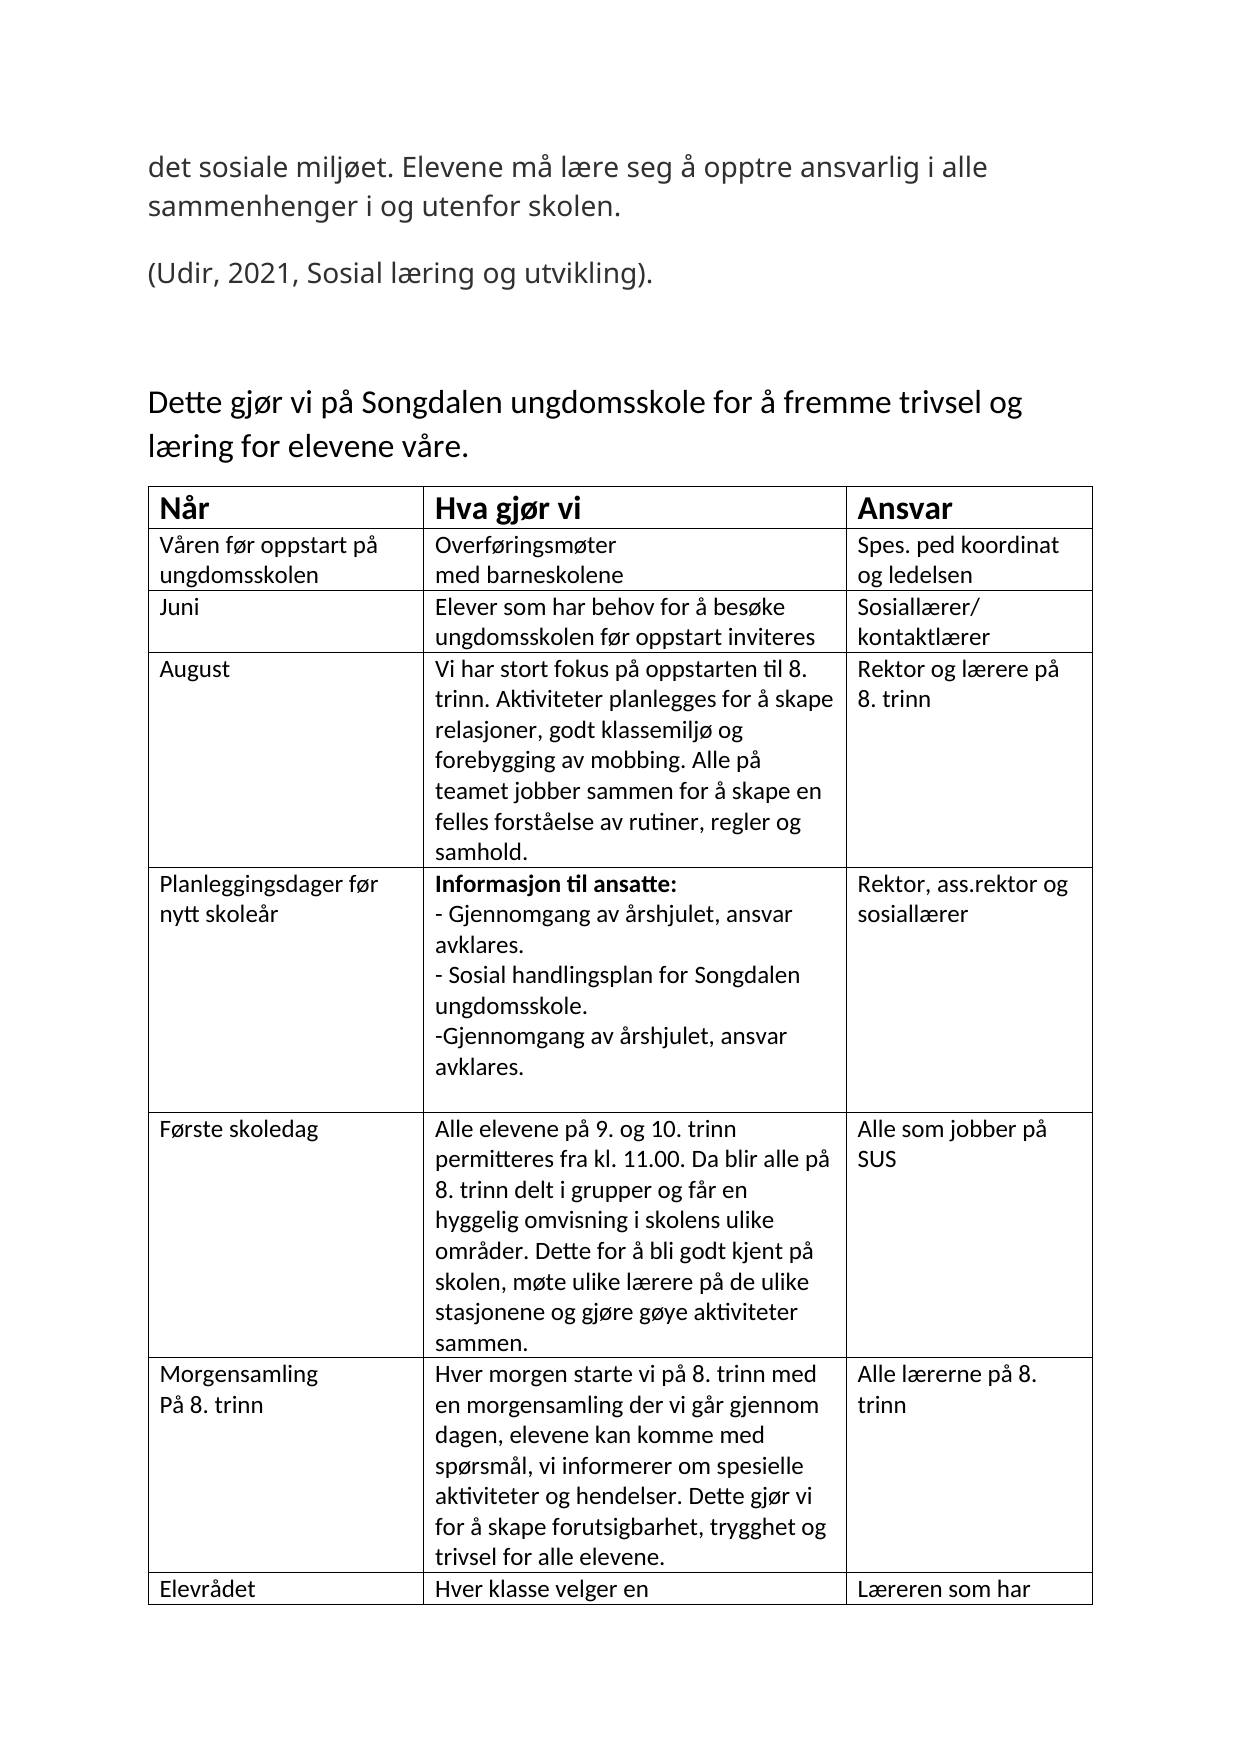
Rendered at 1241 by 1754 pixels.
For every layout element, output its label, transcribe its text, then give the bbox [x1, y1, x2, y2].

table_cell Juni [149, 591, 423, 652]
table_cell Vi har stort fokus på oppstarten til 8. trinn. Aktiviteter planlegges for å skape relasjoner, godt klassemiljø og forebygging av mobbing. Alle på teamet jobber sammen for å skape en felles forståelse av rutiner, regler og samhold. [424, 653, 846, 867]
table_header Når [149, 487, 423, 528]
table_cell Våren før oppstart på ungdomsskolen [149, 529, 423, 590]
table_header Hva gjør vi [424, 487, 846, 528]
table_cell Alle lærerne på 8. trinn [847, 1358, 1092, 1572]
text Dette gjør vi på Songdalen ungdomsskole for å fremme trivsel og læring for elevene våre. [148, 382, 1093, 466]
table_cell Første skoledag [149, 1113, 423, 1357]
table_cell Elevrådet [149, 1573, 423, 1603]
text (Udir, 2021, Sosial læring og utvikling). [148, 253, 1093, 292]
table_cell Elever som har behov for å besøke ungdomsskolen før oppstart inviteres [424, 591, 846, 652]
table_cell Planleggingsdager før nytt skoleår [149, 868, 423, 1112]
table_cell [424, 1573, 846, 1603]
table_cell Alle elevene på 9. og 10. trinn permitteres fra kl. 11.00. Da blir alle på 8. trinn delt i grupper og får en hyggelig omvisning i skolens ulike områder. Dette for å bli godt kjent på skolen, møte ulike lærere på de ulike stasjonene og gjøre gøye aktiviteter sammen. [424, 1113, 846, 1357]
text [148, 148, 1093, 224]
table_cell August [149, 653, 423, 867]
table_cell Alle som jobber på SUS [847, 1113, 1092, 1357]
table_cell Overføringsmøter med barneskolene [424, 529, 846, 590]
table_cell Hver morgen starte vi på 8. trinn med en morgensamling der vi går gjennom dagen, elevene kan komme med spørsmål, vi informerer om spesielle aktiviteter og hendelser. Dette gjør vi for å skape forutsigbarhet, trygghet og trivsel for alle elevene. [424, 1358, 846, 1572]
table_cell Spes. ped koordinat og ledelsen [847, 529, 1092, 590]
table_cell Informasjon til ansatte: - Gjennomgang av årshjulet, ansvar avklares. - Sosial handlingsplan for Songdalen ungdomsskole. -Gjennomgang av årshjulet, ansvar avklares. [424, 868, 846, 1112]
table_cell Rektor og lærere på 8. trinn [847, 653, 1092, 867]
table_cell Morgensamling På 8. trinn [149, 1358, 423, 1572]
table_cell Sosiallærer/ kontaktlærer [847, 591, 1092, 652]
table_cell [847, 1573, 1092, 1603]
table_header Ansvar [847, 487, 1092, 528]
table_cell Rektor, ass.rektor og sosiallærer [847, 868, 1092, 1112]
